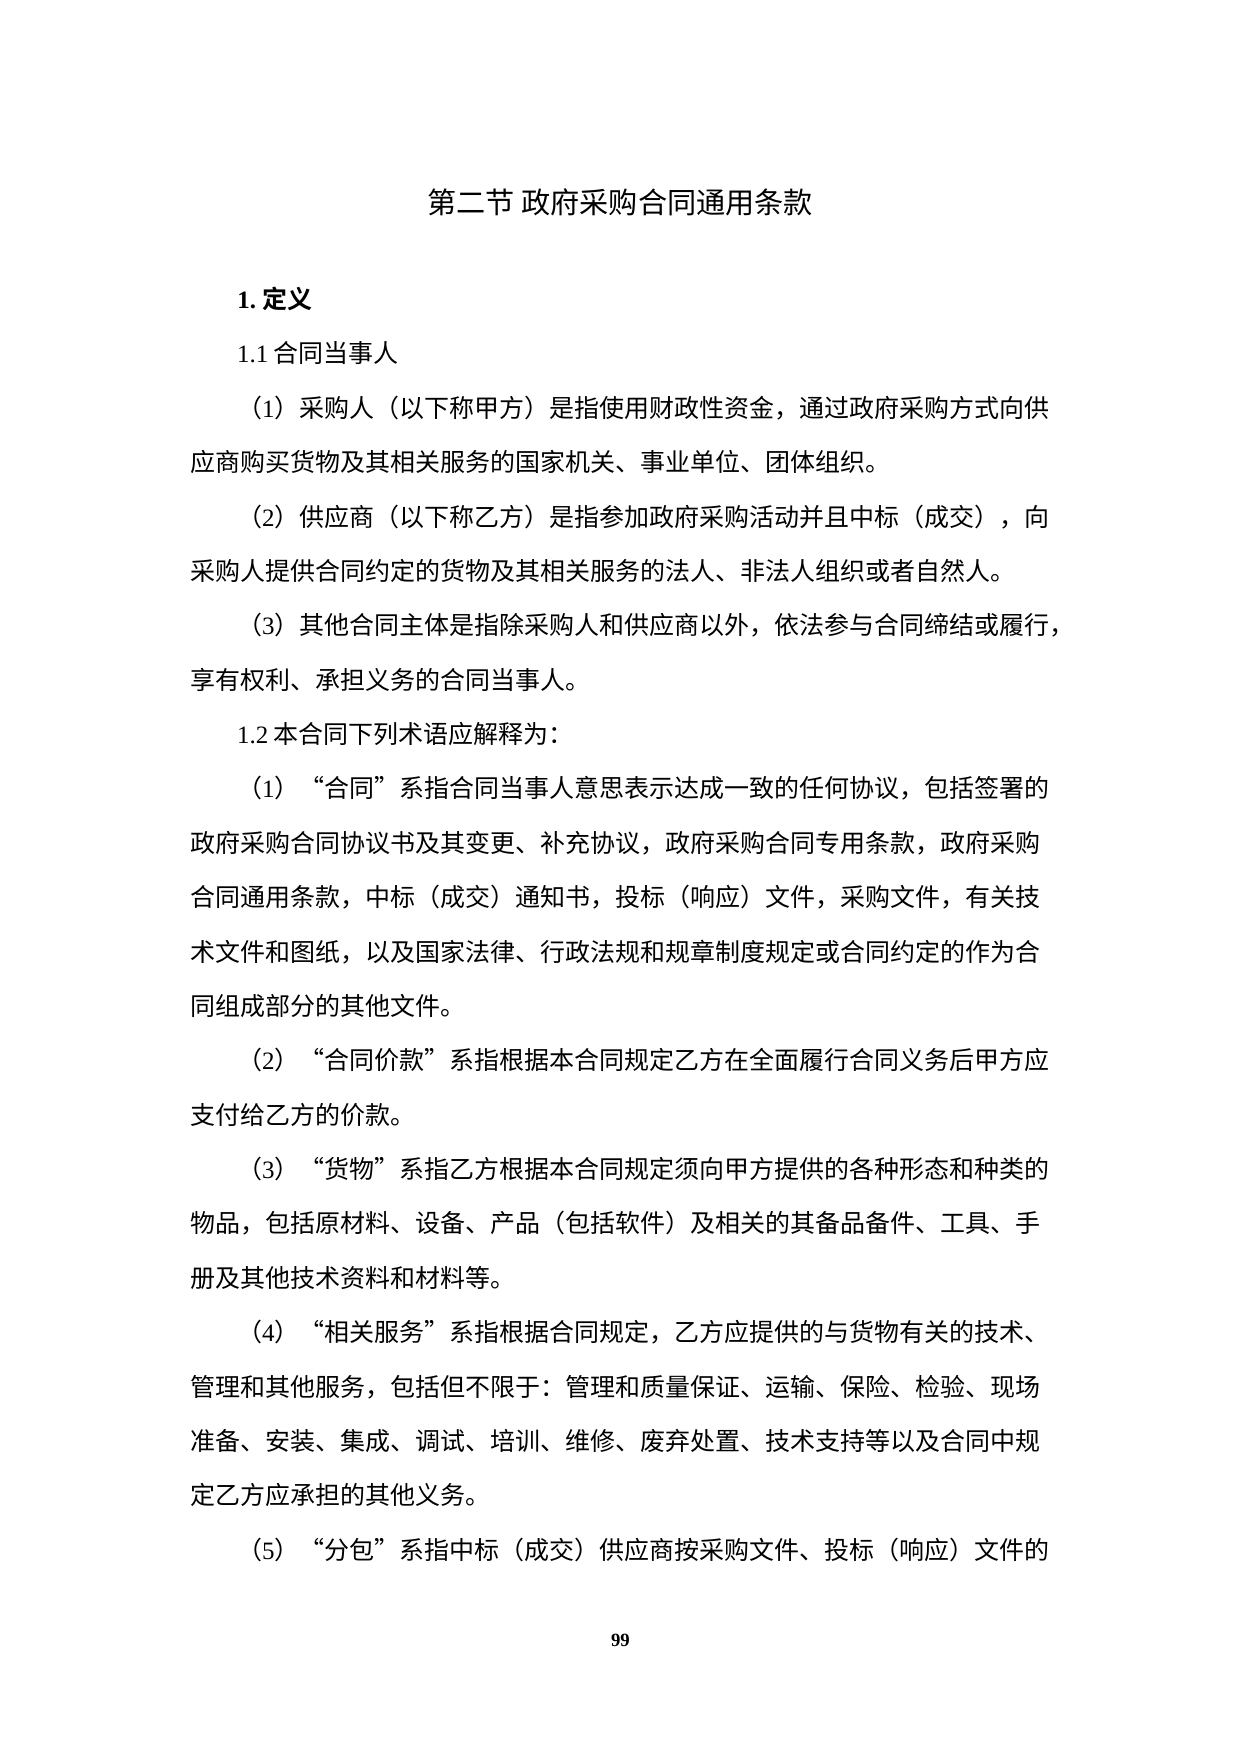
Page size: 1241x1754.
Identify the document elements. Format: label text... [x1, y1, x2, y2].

text （1）“合同”系指合同当事人意思表示达成一致的任何协议，包括签署的政府采购合同协议书及其变更、补充协议，政府采购合同专用条款，政府采购合同通用条款，中标（成交）通知书，投标（响应）文件，采购文件，有关技术文件和图纸，以及国家法律、行政法规和规章制度规定或合同约定的作为合同组成部分的其他文件。 [190, 769, 1050, 1023]
text （2）供应商（以下称乙方）是指参加政府采购活动并且中标（成交），向采购人提供合同约定的货物及其相关服务的法人、非法人组织或者自然人。 [190, 497, 1050, 588]
text （1）采购人（以下称甲方）是指使用财政性资金，通过政府采购方式向供应商购买货物及其相关服务的国家机关、事业单位、团体组织。 [190, 388, 1050, 479]
text 1.1合同当事人 [190, 334, 1050, 370]
text （3）“货物”系指乙方根据本合同规定须向甲方提供的各种形态和种类的物品，包括原材料、设备、产品（包括软件）及相关的其备品备件、工具、手册及其他技术资料和材料等。 [190, 1149, 1050, 1294]
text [190, 1530, 1050, 1566]
text （4）“相关服务”系指根据合同规定，乙方应提供的与货物有关的技术、管理和其他服务，包括但不限于：管理和质量保证、运输、保险、检验、现场准备、安装、集成、调试、培训、维修、废弃处置、技术支持等以及合同中规定乙方应承担的其他义务。 [190, 1313, 1050, 1512]
subtitle 第二节 政府采购合同通用条款 [190, 179, 1050, 222]
text （3）其他合同主体是指除采购人和供应商以外，依法参与合同缔结或履行，享有权利、承担义务的合同当事人。 [190, 606, 1050, 696]
text 1.2本合同下列术语应解释为： [190, 714, 1050, 751]
text （2）“合同价款”系指根据本合同规定乙方在全面履行合同义务后甲方应支付给乙方的价款。 [190, 1041, 1050, 1131]
text 1. 定义 [190, 279, 1050, 316]
